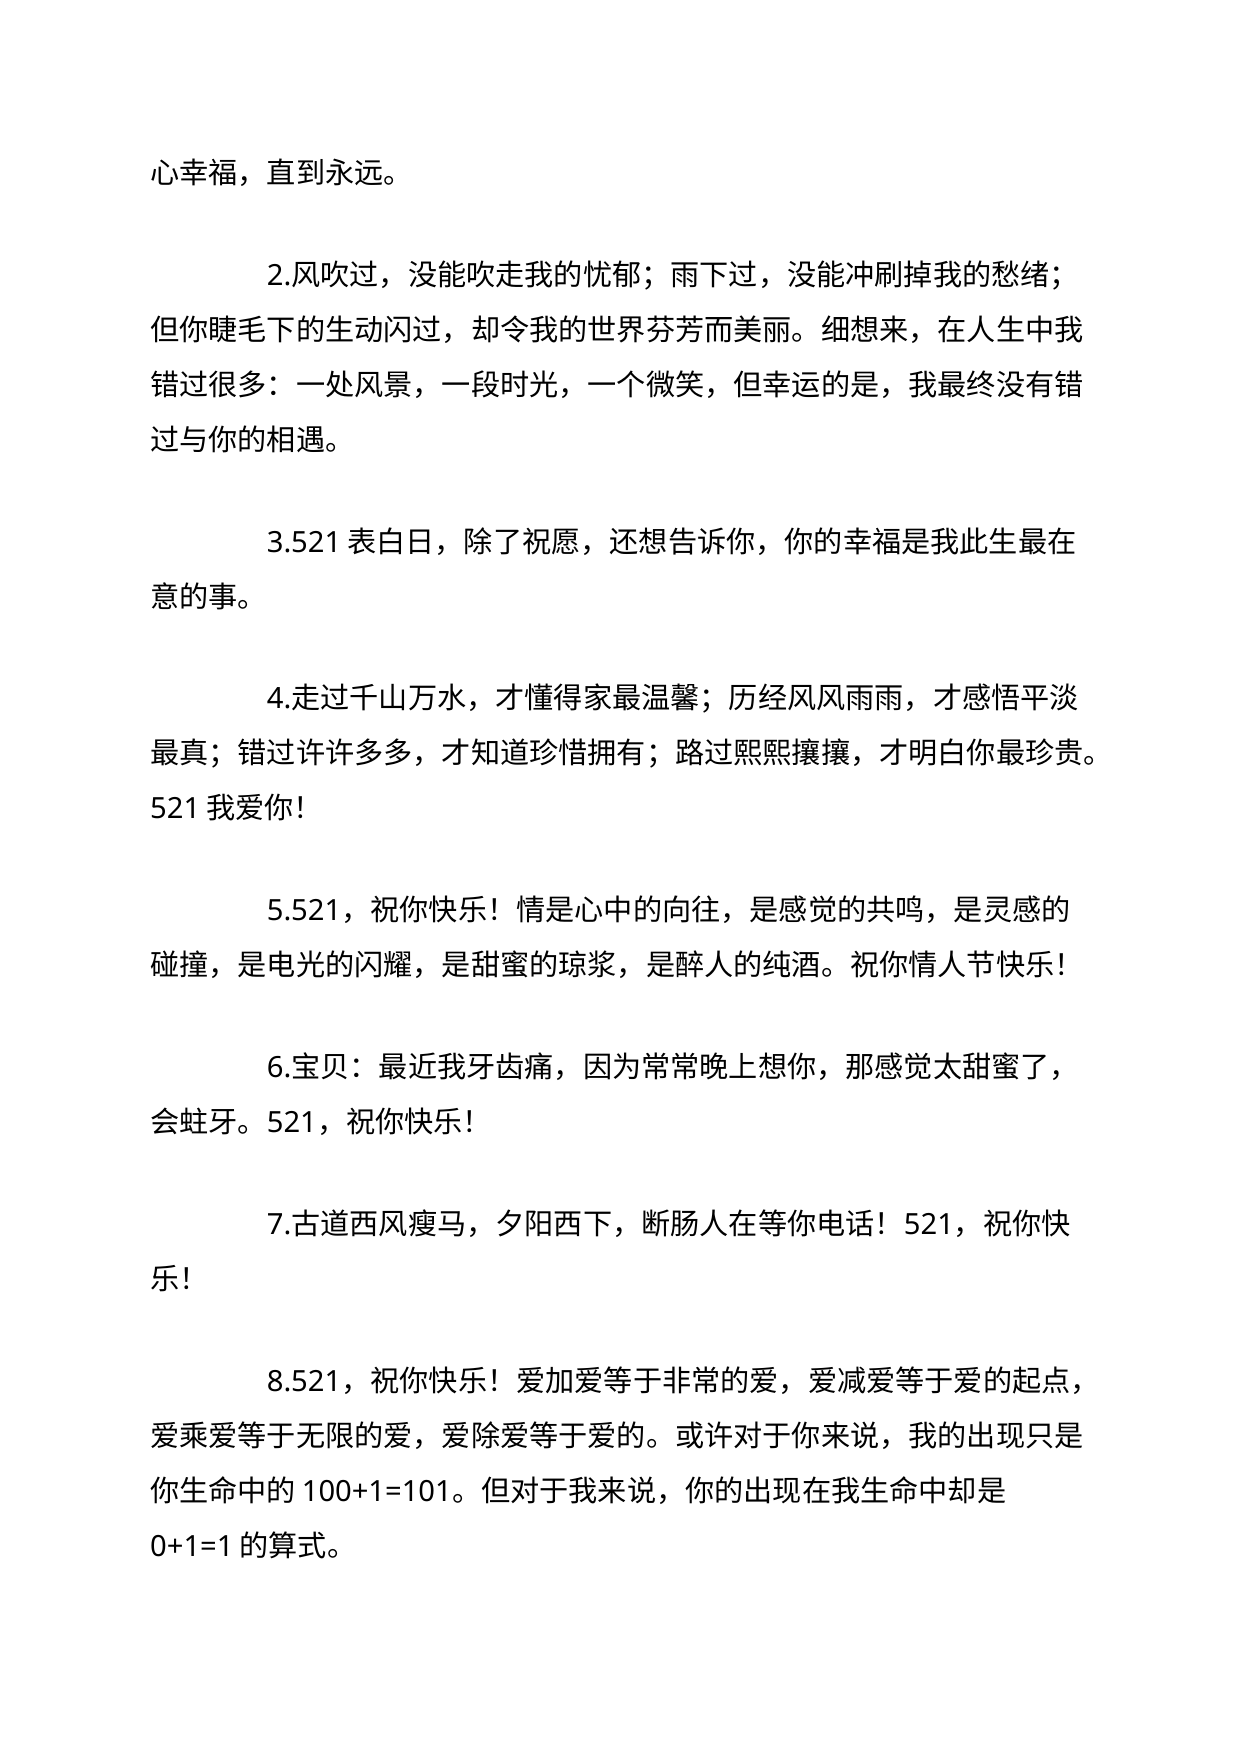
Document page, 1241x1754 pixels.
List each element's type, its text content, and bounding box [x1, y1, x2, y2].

text 3.521表白日，除了祝愿，还想告诉你，你的幸福是我此生最在意的事。 [150, 518, 1090, 616]
text 7.古道西风瘦马，夕阳西下，断肠人在等你电话！521，祝你快乐！ [150, 1201, 1090, 1298]
text 5.521，祝你快乐！情是心中的向往，是感觉的共鸣，是灵感的碰撞，是电光的闪耀，是甜蜜的琼浆，是醉人的纯酒。祝你情人节快乐！ [150, 887, 1090, 984]
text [150, 150, 1090, 192]
text 6.宝贝：最近我牙齿痛，因为常常晚上想你，那感觉太甜蜜了，会蛀牙。521，祝你快乐！ [150, 1044, 1090, 1141]
text 2.风吹过，没能吹走我的忧郁；雨下过，没能冲刷掉我的愁绪；但你睫毛下的生动闪过，却令我的世界芬芳而美丽。细想来，在人生中我错过很多：一处风景，一段时光，一个微笑，但幸运的是，我最终没有错过与你的相遇。 [150, 252, 1090, 459]
text 8.521，祝你快乐！爱加爱等于非常的爱，爱减爱等于爱的起点，爱乘爱等于无限的爱，爱除爱等于爱的。或许对于你来说，我的出现只是你生命中的100+1=101。但对于我来说，你的出现在我生命中却是0+1=1的算式。 [150, 1357, 1090, 1565]
text 4.走过千山万水，才懂得家最温馨；历经风风雨雨，才感悟平淡最真；错过许许多多，才知道珍惜拥有；路过熙熙攘攘，才明白你最珍贵。521我爱你！ [150, 675, 1090, 827]
